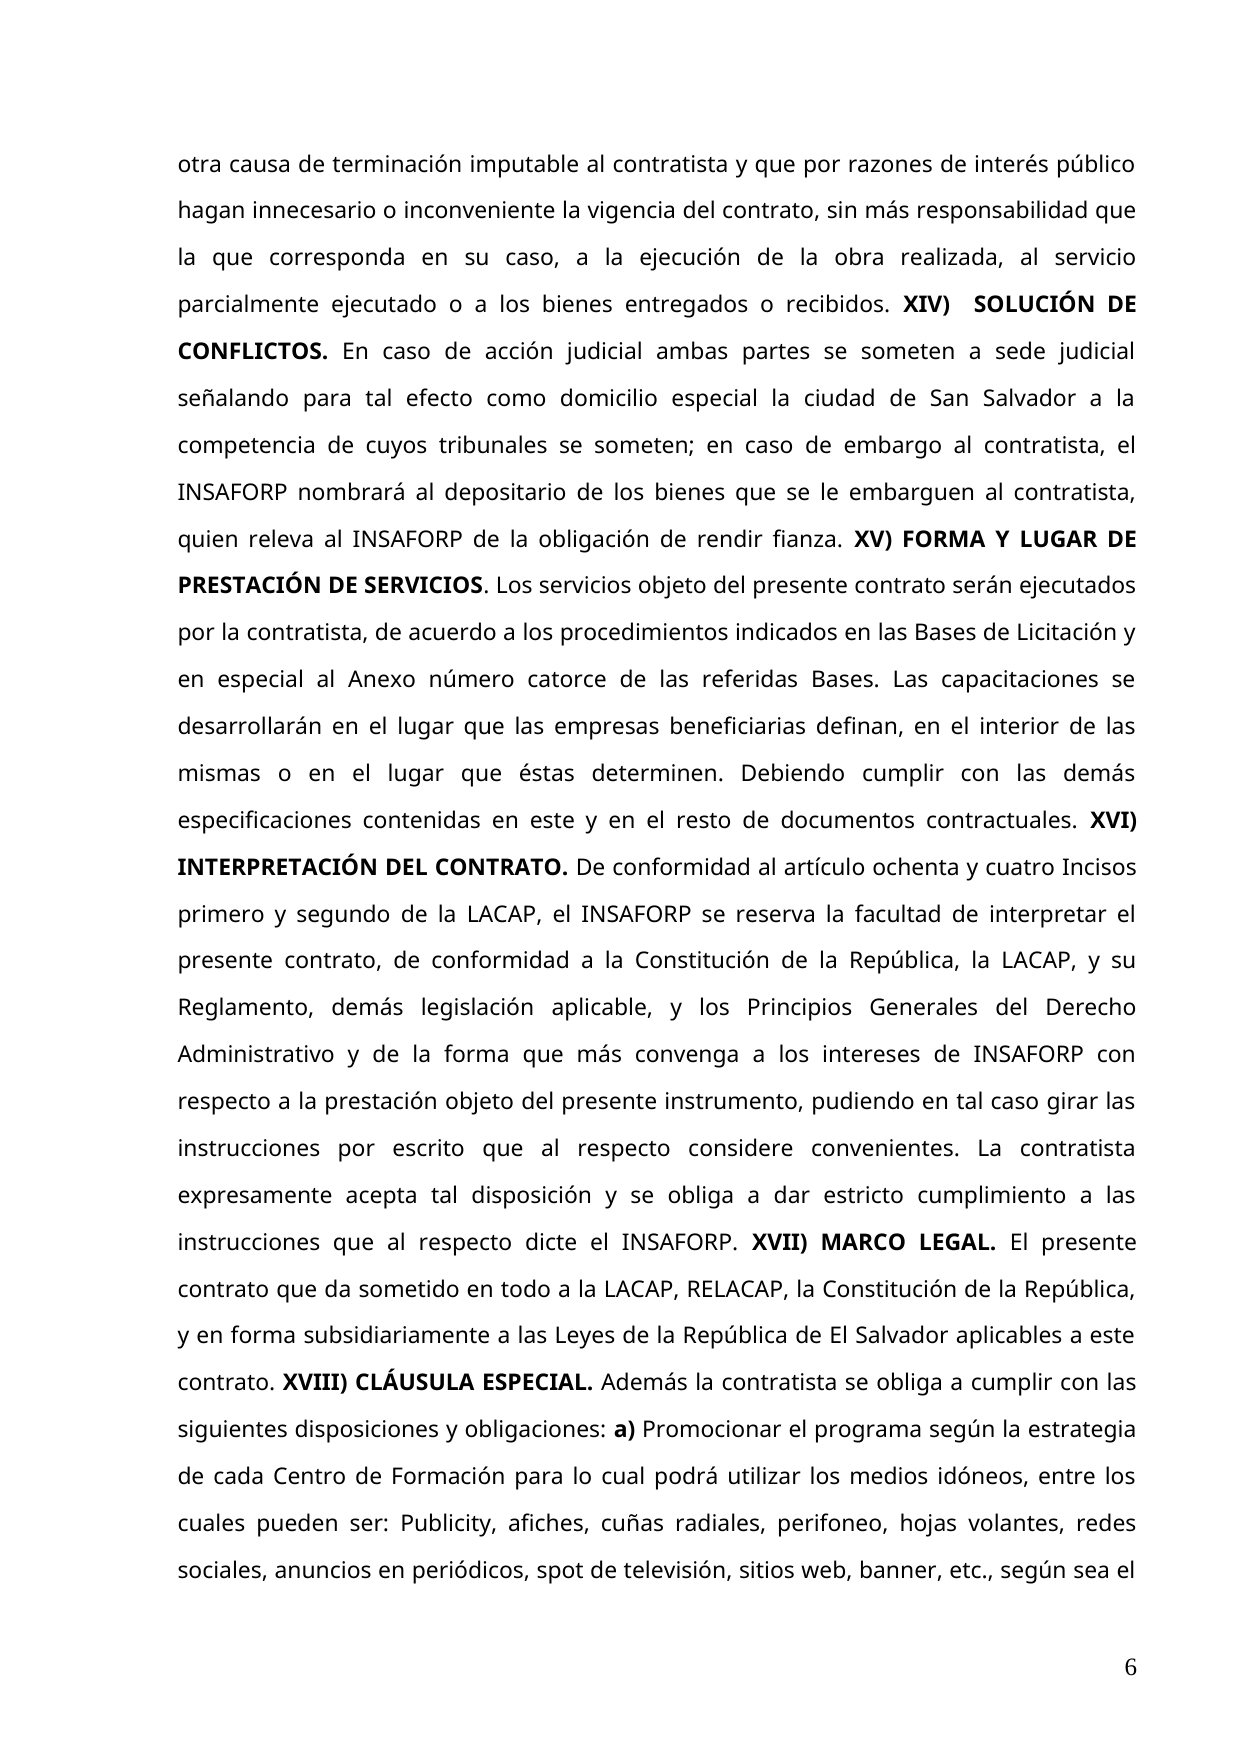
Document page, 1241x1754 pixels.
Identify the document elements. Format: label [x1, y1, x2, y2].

text [177, 148, 1137, 1585]
